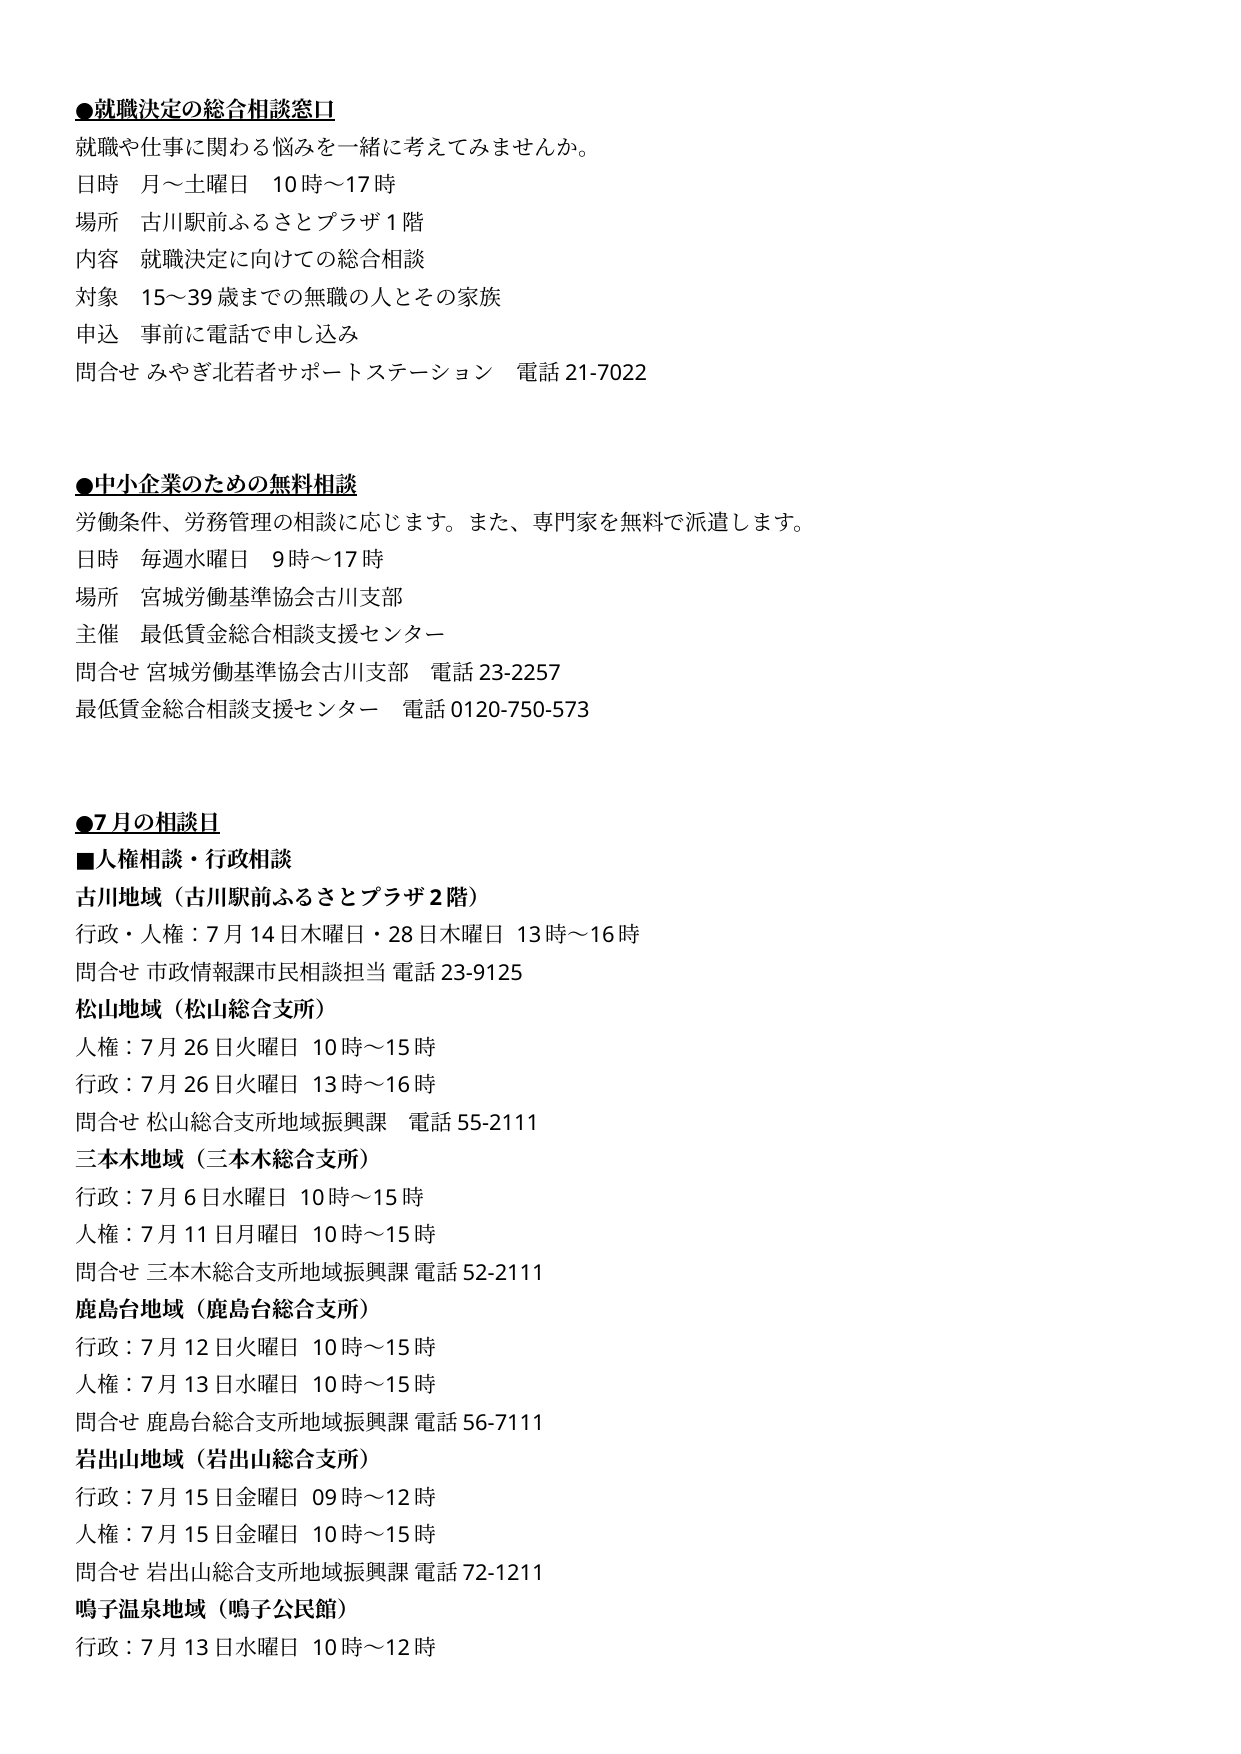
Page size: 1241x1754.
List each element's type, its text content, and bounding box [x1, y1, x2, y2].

text 行政：7月26日火曜日 13時～16時 [75, 1064, 1165, 1102]
text 行政：7月6日水曜日 10時～15時 [75, 1177, 1165, 1214]
text 対象 15～39歳までの無職の人とその家族 [75, 277, 1165, 314]
text 問合せ 市政情報課市民相談担当 電話23-9125 [75, 952, 1165, 989]
text 日時 毎週水曜日 9時～17時 [75, 539, 1165, 577]
text 人権：7月15日金曜日 10時～15時 [75, 1514, 1165, 1552]
text 人権：7月11日月曜日 10時～15時 [75, 1214, 1165, 1252]
text ●就職決定の総合相談窓口 [75, 89, 1165, 127]
text ●7月の相談日 [75, 802, 1165, 839]
text 岩出山地域（岩出山総合支所） [75, 1439, 1165, 1477]
text 行政・人権：7月14日木曜日・28日木曜日 13時～16時 [75, 914, 1165, 952]
text 鳴子温泉地域（鳴子公民館） [75, 1589, 1165, 1627]
text 場所 宮城労働基準協会古川支部 [75, 577, 1165, 614]
text 問合せ 宮城労働基準協会古川支部 電話23-2257 [75, 652, 1165, 689]
text 問合せ 三本木総合支所地域振興課 電話52-2111 [75, 1252, 1165, 1289]
text 主催 最低賃金総合相談支援センター [75, 614, 1165, 652]
text 就職や仕事に関わる悩みを一緒に考えてみませんか。 [75, 127, 1165, 164]
text 場所 古川駅前ふるさとプラザ1階 [75, 202, 1165, 239]
text 行政：7月13日水曜日 10時～12時 [75, 1627, 1165, 1664]
text 日時 月～土曜日 10時～17時 [75, 164, 1165, 202]
text 問合せ 岩出山総合支所地域振興課 電話72-1211 [75, 1552, 1165, 1589]
text ●中小企業のための無料相談 [75, 464, 1165, 502]
text 人権：7月26日火曜日 10時～15時 [75, 1027, 1165, 1064]
text 人権：7月13日水曜日 10時～15時 [75, 1364, 1165, 1402]
text 問合せ 松山総合支所地域振興課 電話55-2111 [75, 1102, 1165, 1139]
text 行政：7月12日火曜日 10時～15時 [75, 1327, 1165, 1364]
text ■人権相談・行政相談 [75, 839, 1165, 877]
text 労働条件、労務管理の相談に応じます。また、専門家を無料で派遣します。 [75, 502, 1165, 539]
text 申込 事前に電話で申し込み [75, 314, 1165, 352]
text 行政：7月15日金曜日 09時～12時 [75, 1477, 1165, 1514]
text 松山地域（松山総合支所） [75, 989, 1165, 1027]
text 鹿島台地域（鹿島台総合支所） [75, 1289, 1165, 1327]
text 問合せ みやぎ北若者サポートステーション 電話21-7022 [75, 352, 1165, 389]
text 内容 就職決定に向けての総合相談 [75, 239, 1165, 277]
text 最低賃金総合相談支援センター 電話0120-750-573 [75, 689, 1165, 727]
text 問合せ 鹿島台総合支所地域振興課 電話56-7111 [75, 1402, 1165, 1439]
text 古川地域（古川駅前ふるさとプラザ2階） [75, 877, 1165, 914]
text 三本木地域（三本木総合支所） [75, 1139, 1165, 1177]
